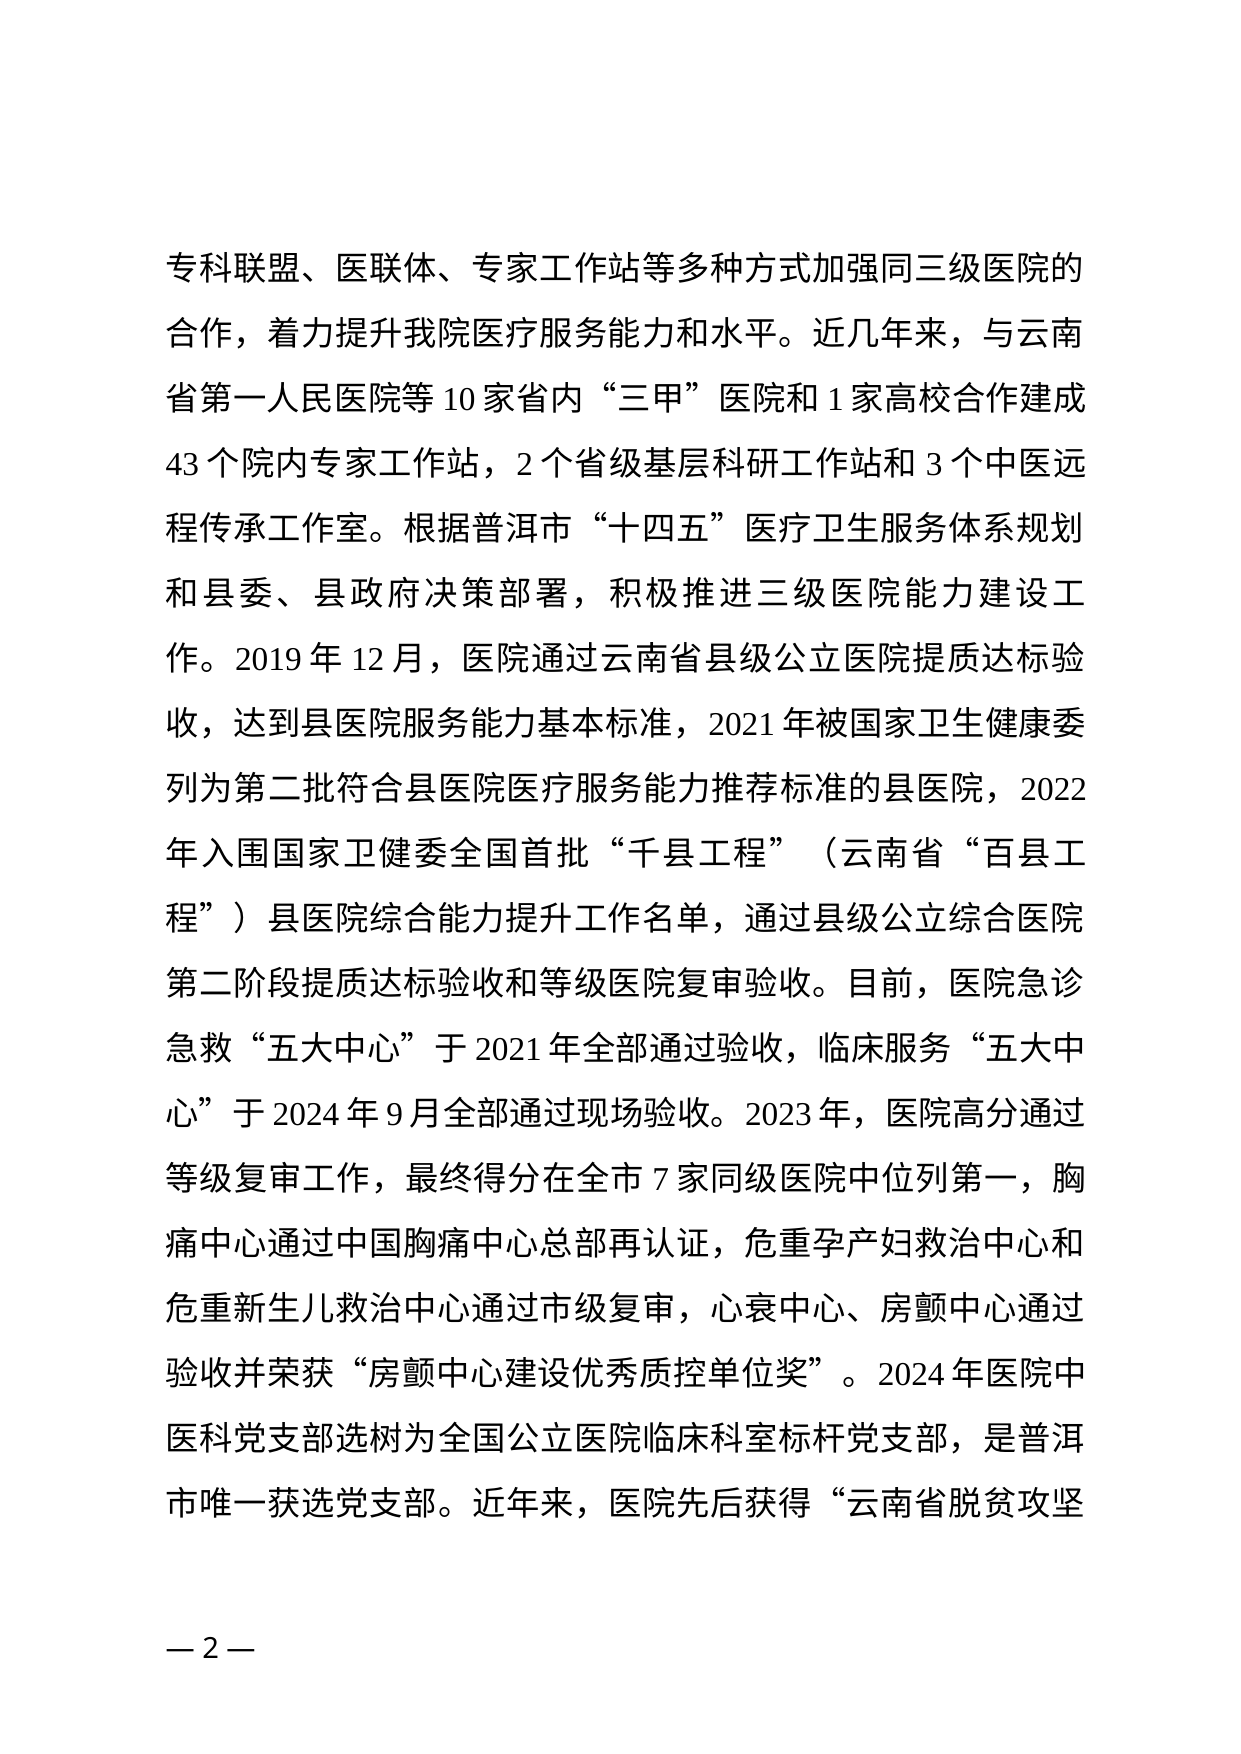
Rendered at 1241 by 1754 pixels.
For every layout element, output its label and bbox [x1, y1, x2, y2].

list [165, 233, 1087, 1533]
